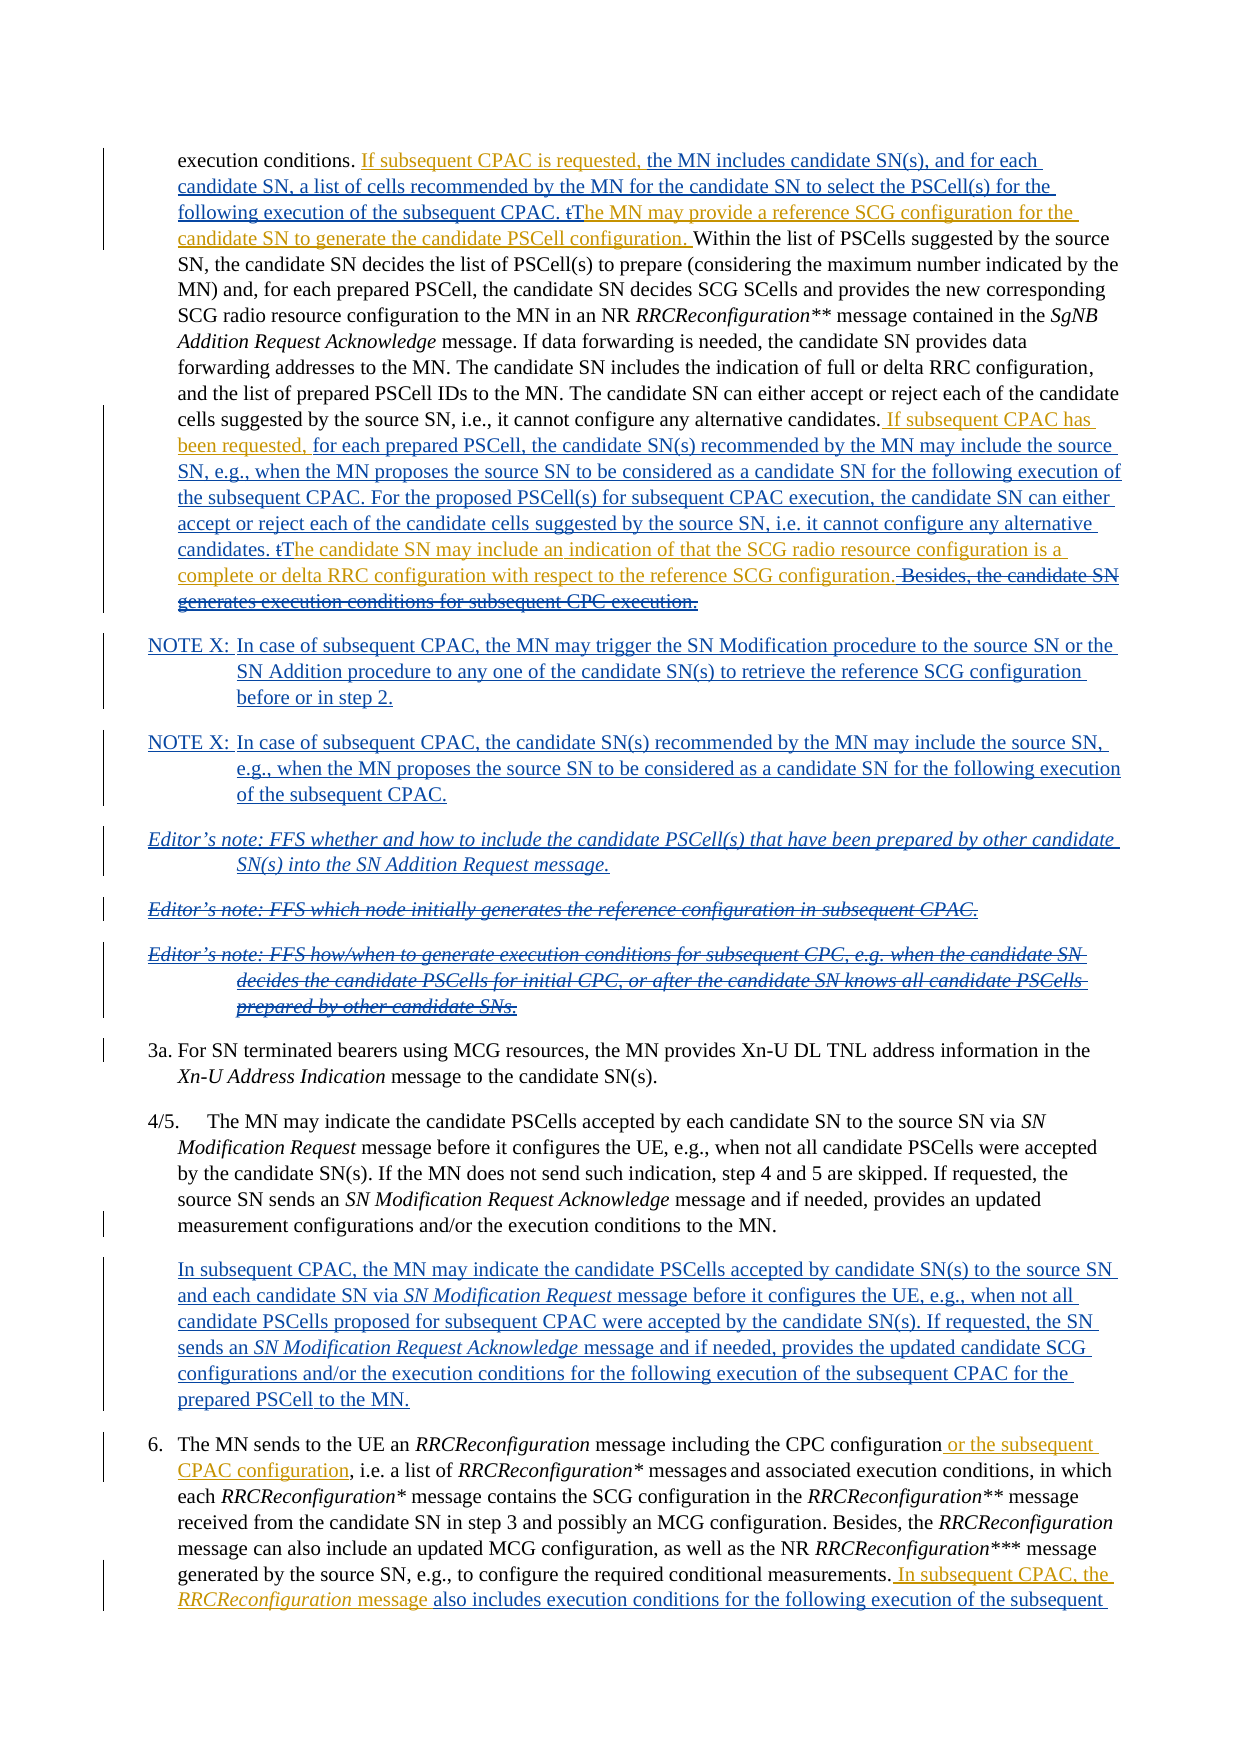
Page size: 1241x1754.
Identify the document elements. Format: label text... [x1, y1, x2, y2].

text 3a. For SN terminated bearers using MCG resources, the MN provides Xn-U DL TNL address information in the Xn-U Address Indication message to the candidate SN(s). [148, 1038, 1122, 1088]
text 4/5. The MN may indicate the candidate PSCells accepted by each candidate SN to the source SN via SN Modification Request message before it configures the UE, e.g., when not all candidate PSCells were accepted by the candidate SN(s). If the MN does not send such indication, step 4 and 5 are skipped. If requested, the source SN sends an SN Modification Request Acknowledge message and if needed, provides an updated measurement configurations and/or the execution conditions to the MN. [148, 1109, 1122, 1237]
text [148, 148, 1122, 613]
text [148, 1432, 1122, 1611]
